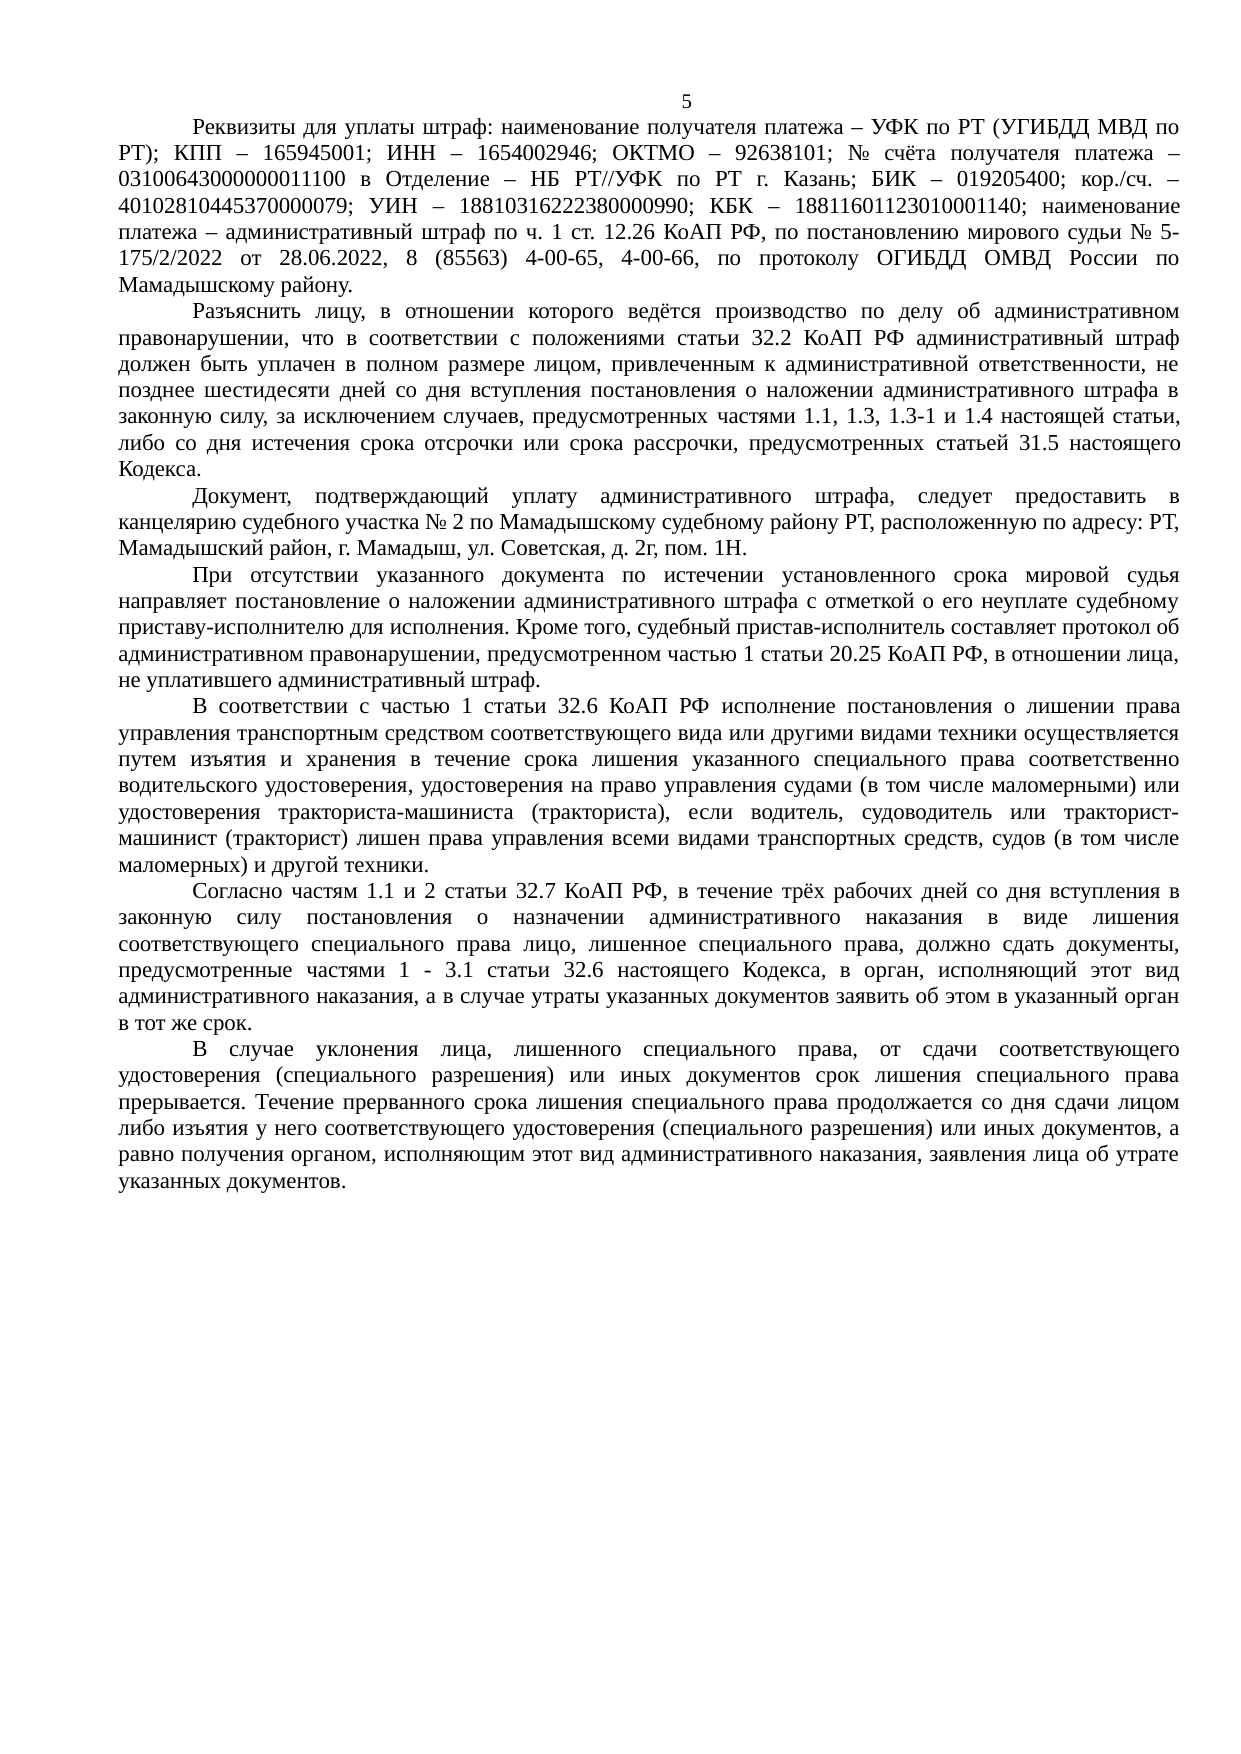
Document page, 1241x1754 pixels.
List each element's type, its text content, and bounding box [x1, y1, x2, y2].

text В соответствии с частью 1 статьи 32.6 КоАП РФ исполнение постановления о лишении права управления транспортным средством соответствующего вида или другими видами техники осуществляется путем изъятия и хранения в течение срока лишения указанного специального права соответственно водительского удостоверения, удостоверения на право управления судами (в том числе маломерными) или удостоверения тракториста-машиниста (тракториста), если водитель, судоводитель или тракторист-машинист (тракторист) лишен права управления всеми видами транспортных средств, судов (в том числе маломерных) и другой техники. [118, 692, 1181, 877]
text Разъяснить лицу, в отношении которого ведётся производство по делу об административном правонарушении, что в соответствии с положениями статьи 32.2 КоАП РФ административный штраф должен быть уплачен в полном размере лицом, привлеченным к административной ответственности, не позднее шестидесяти дней со дня вступления постановления о наложении административного штрафа в законную силу, за исключением случаев, предусмотренных частями 1.1, 1.3, 1.3-1 и 1.4 настоящей статьи, либо со дня истечения срока отсрочки или срока рассрочки, предусмотренных статьей 31.5 настоящего Кодекса. [118, 297, 1181, 482]
text Реквизиты для уплаты штраф: наименование получателя платежа – УФК по РТ (УГИБДД МВД по РТ); КПП – 165945001; ИНН – 1654002946; ОКТМО – 92638101; № счёта получателя платежа – 03100643000000011100 в Отделение – НБ РТ//УФК по РТ г. Казань; БИК – 019205400; кор./сч. – 40102810445370000079; УИН – 18810316222380000990; КБК – 18811601123010001140; наименование платежа – административный штраф по ч. 1 ст. 12.26 КоАП РФ, по постановлению мирового судьи № 5-175/2/2022 от 28.06.2022, 8 (85563) 4-00-65, 4-00-66, по протоколу ОГИБДД ОМВД России по Мамадышскому району. [118, 113, 1181, 297]
text При отсутствии указанного документа по истечении установленного срока мировой судья направляет постановление о наложении административного штрафа с отметкой о его неуплате судебному приставу-исполнителю для исполнения. Кроме того, судебный пристав-исполнитель составляет протокол об административном правонарушении, предусмотренном частью 1 статьи 20.25 КоАП РФ, в отношении лица, не уплатившего административный штраф. [118, 561, 1181, 692]
text Согласно частям 1.1 и 2 статьи 32.7 КоАП РФ, в течение трёх рабочих дней со дня вступления в законную силу постановления о назначении административного наказания в виде лишения соответствующего специального права лицо, лишенное специального права, должно сдать документы, предусмотренные частями 1 - 3.1 статьи 32.6 настоящего Кодекса, в орган, исполняющий этот вид административного наказания, а в случае утраты указанных документов заявить об этом в указанный орган в тот же срок. [118, 877, 1181, 1035]
text В случае уклонения лица, лишенного специального права, от сдачи соответствующего удостоверения (специального разрешения) или иных документов срок лишения специального права прерывается. Течение прерванного срока лишения специального права продолжается со дня сдачи лицом либо изъятия у него соответствующего удостоверения (специального разрешения) или иных документов, а равно получения органом, исполняющим этот вид административного наказания, заявления лица об утрате указанных документов. [118, 1035, 1181, 1193]
text Документ, подтверждающий уплату административного штрафа, следует предоставить в канцелярию судебного участка № 2 по Мамадышскому судебному району РТ, расположенную по адресу: РТ, Мамадышский район, г. Мамадыш, ул. Советская, д. 2г, пом. 1Н. [118, 482, 1181, 561]
